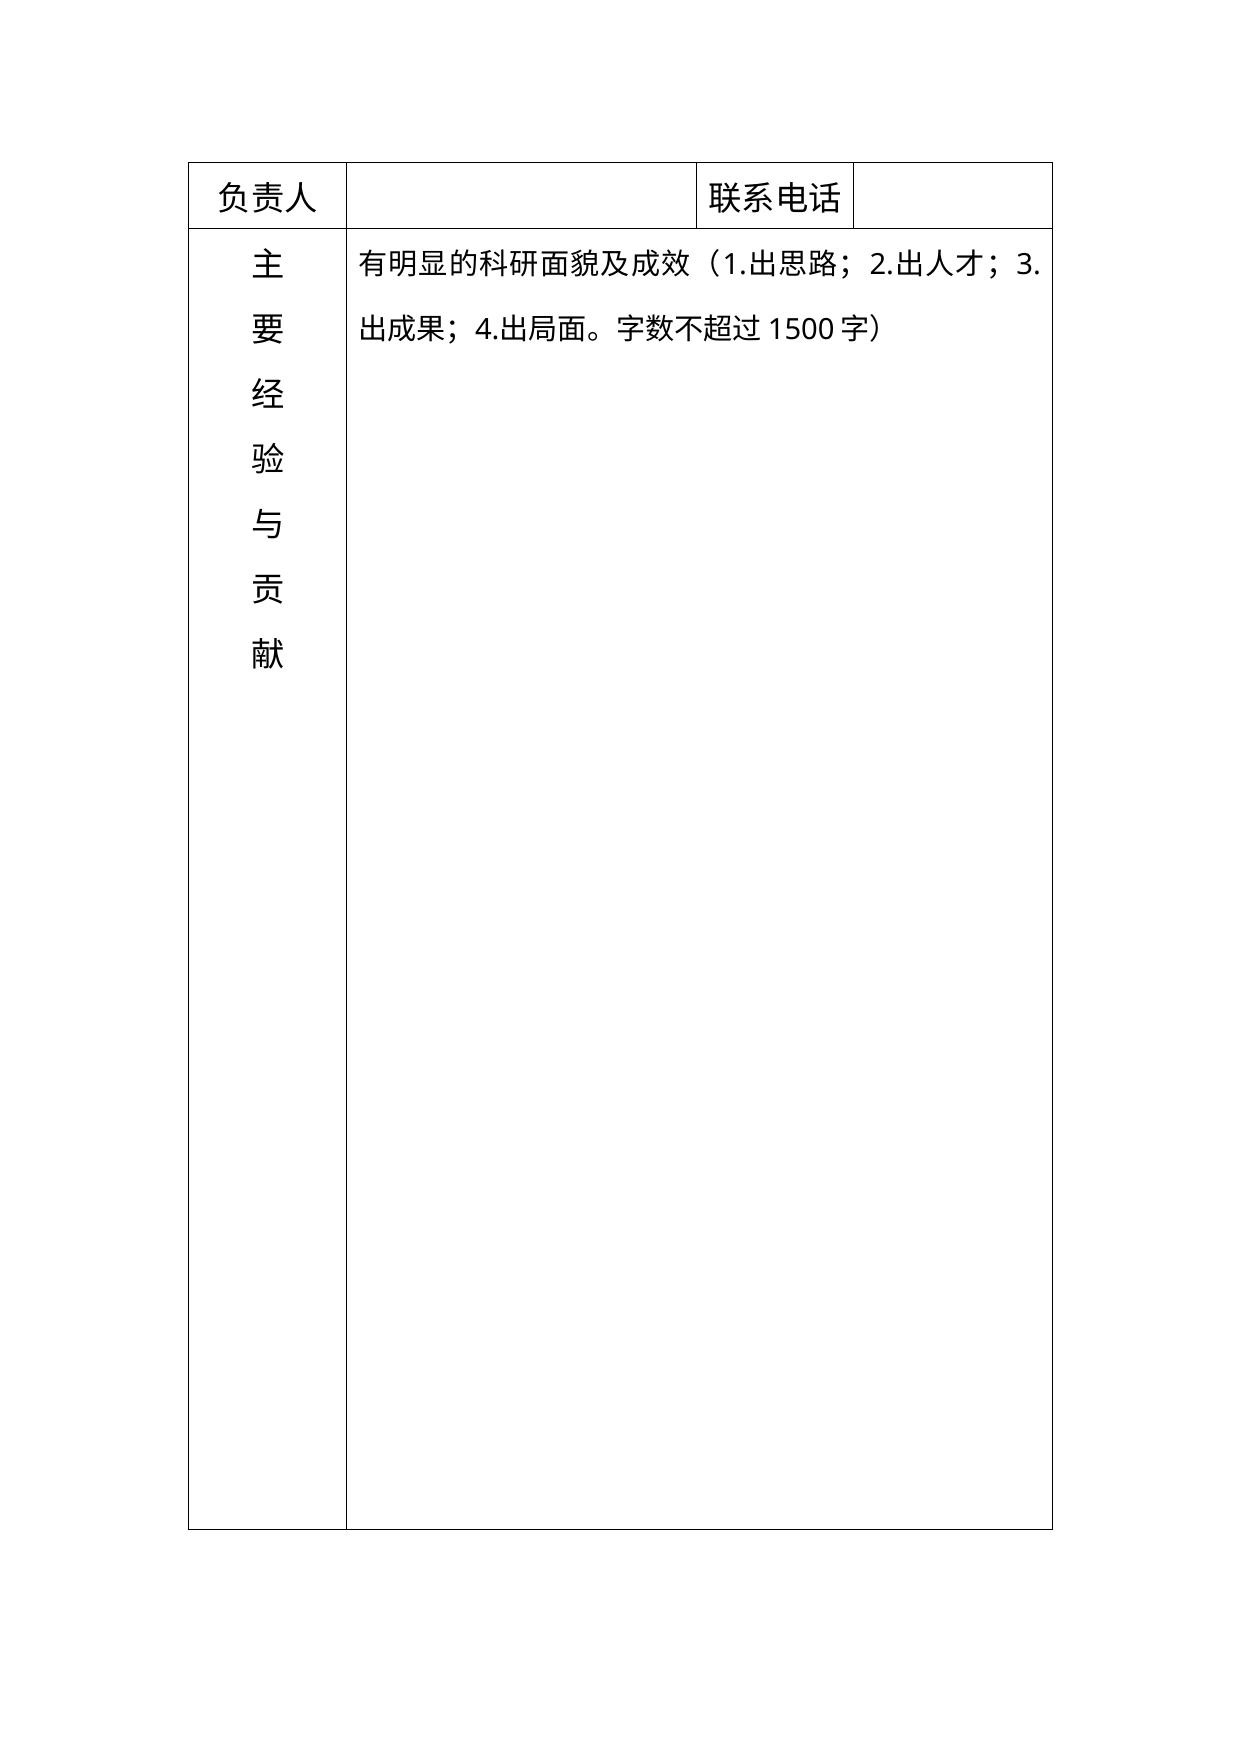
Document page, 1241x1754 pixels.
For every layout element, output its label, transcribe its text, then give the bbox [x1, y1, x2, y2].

table_cell [854, 163, 1052, 228]
table_cell 主 要 经 验 与 贡 献 [189, 229, 346, 1529]
table_cell 联系电话 [697, 163, 853, 228]
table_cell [347, 229, 1052, 1529]
table_cell [347, 163, 696, 228]
table_cell 负责人 [189, 163, 346, 228]
